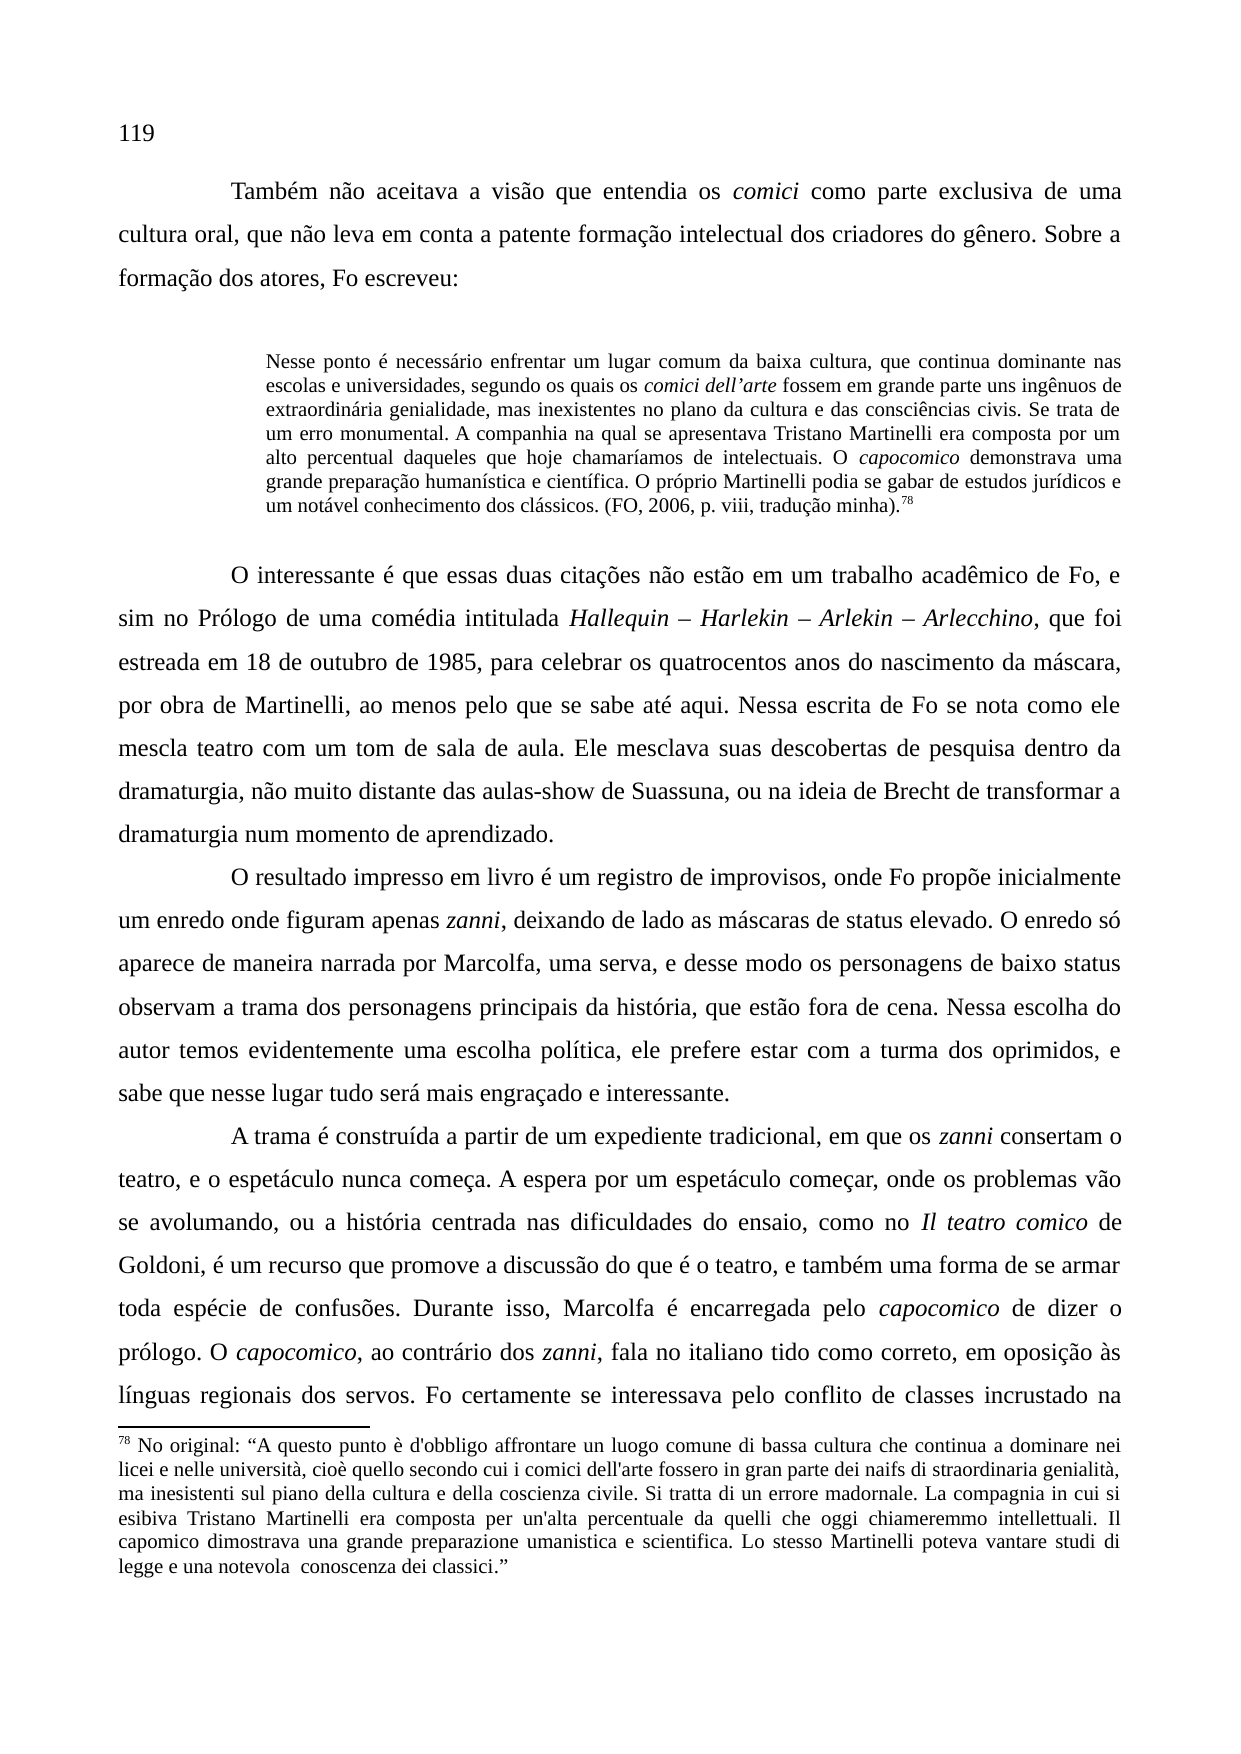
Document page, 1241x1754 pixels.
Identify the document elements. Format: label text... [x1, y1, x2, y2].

text Nesse ponto é necessário enfrentar um lugar comum da baixa cultura, que continua dominante nas escolas e universidades, segundo os quais os comici dell’arte fossem em grande parte uns ingênuos de extraordinária genialidade, mas inexistentes no plano da cultura e das consciências civis. Se trata de um erro monumental. A companhia na qual se apresentava Tristano Martinelli era composta por um alto percentual daqueles que hoje chamaríamos de intelectuais. O capocomico demonstrava uma grande preparação humanística e científica. O próprio Martinelli podia se gabar de estudos jurídicos e um notável conhecimento dos clássicos. (FO, 2006, p. viii, tradução minha). [266, 349, 1122, 517]
text Também não aceitava a visão que entendia os comici como parte exclusiva de uma cultura oral, que não leva em conta a patente formação intelectual dos criadores do gênero. Sobre a formação dos atores, Fo escreveu: [118, 176, 1122, 291]
text O interessante é que essas duas citações não estão em um trabalho acadêmico de Fo, e sim no Prólogo de uma comédia intitulada Hallequin – Harlekin – Arlekin – Arlecchino, que foi estreada em 18 de outubro de 1985, para celebrar os quatrocentos anos do nascimento da máscara, por obra de Martinelli, ao menos pelo que se sabe até aqui. Nessa escrita de Fo se nota como ele mescla teatro com um tom de sala de aula. Ele mesclava suas descobertas de pesquisa dentro da dramaturgia, não muito distante das aulas-show de Suassuna, ou na ideia de Brecht de transformar a dramaturgia num momento de aprendizado. [118, 560, 1122, 848]
text O resultado impresso em livro é um registro de improvisos, onde Fo propõe inicialmente um enredo onde figuram apenas zanni, deixando de lado as máscaras de status elevado. O enredo só aparece de maneira narrada por Marcolfa, uma serva, e desse modo os personagens de baixo status observam a trama dos personagens principais da história, que estão fora de cena. Nessa escolha do autor temos evidentemente uma escolha política, ele prefere estar com a turma dos oprimidos, e sabe que nesse lugar tudo será mais engraçado e interessante. [118, 862, 1122, 1107]
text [118, 1121, 1122, 1408]
